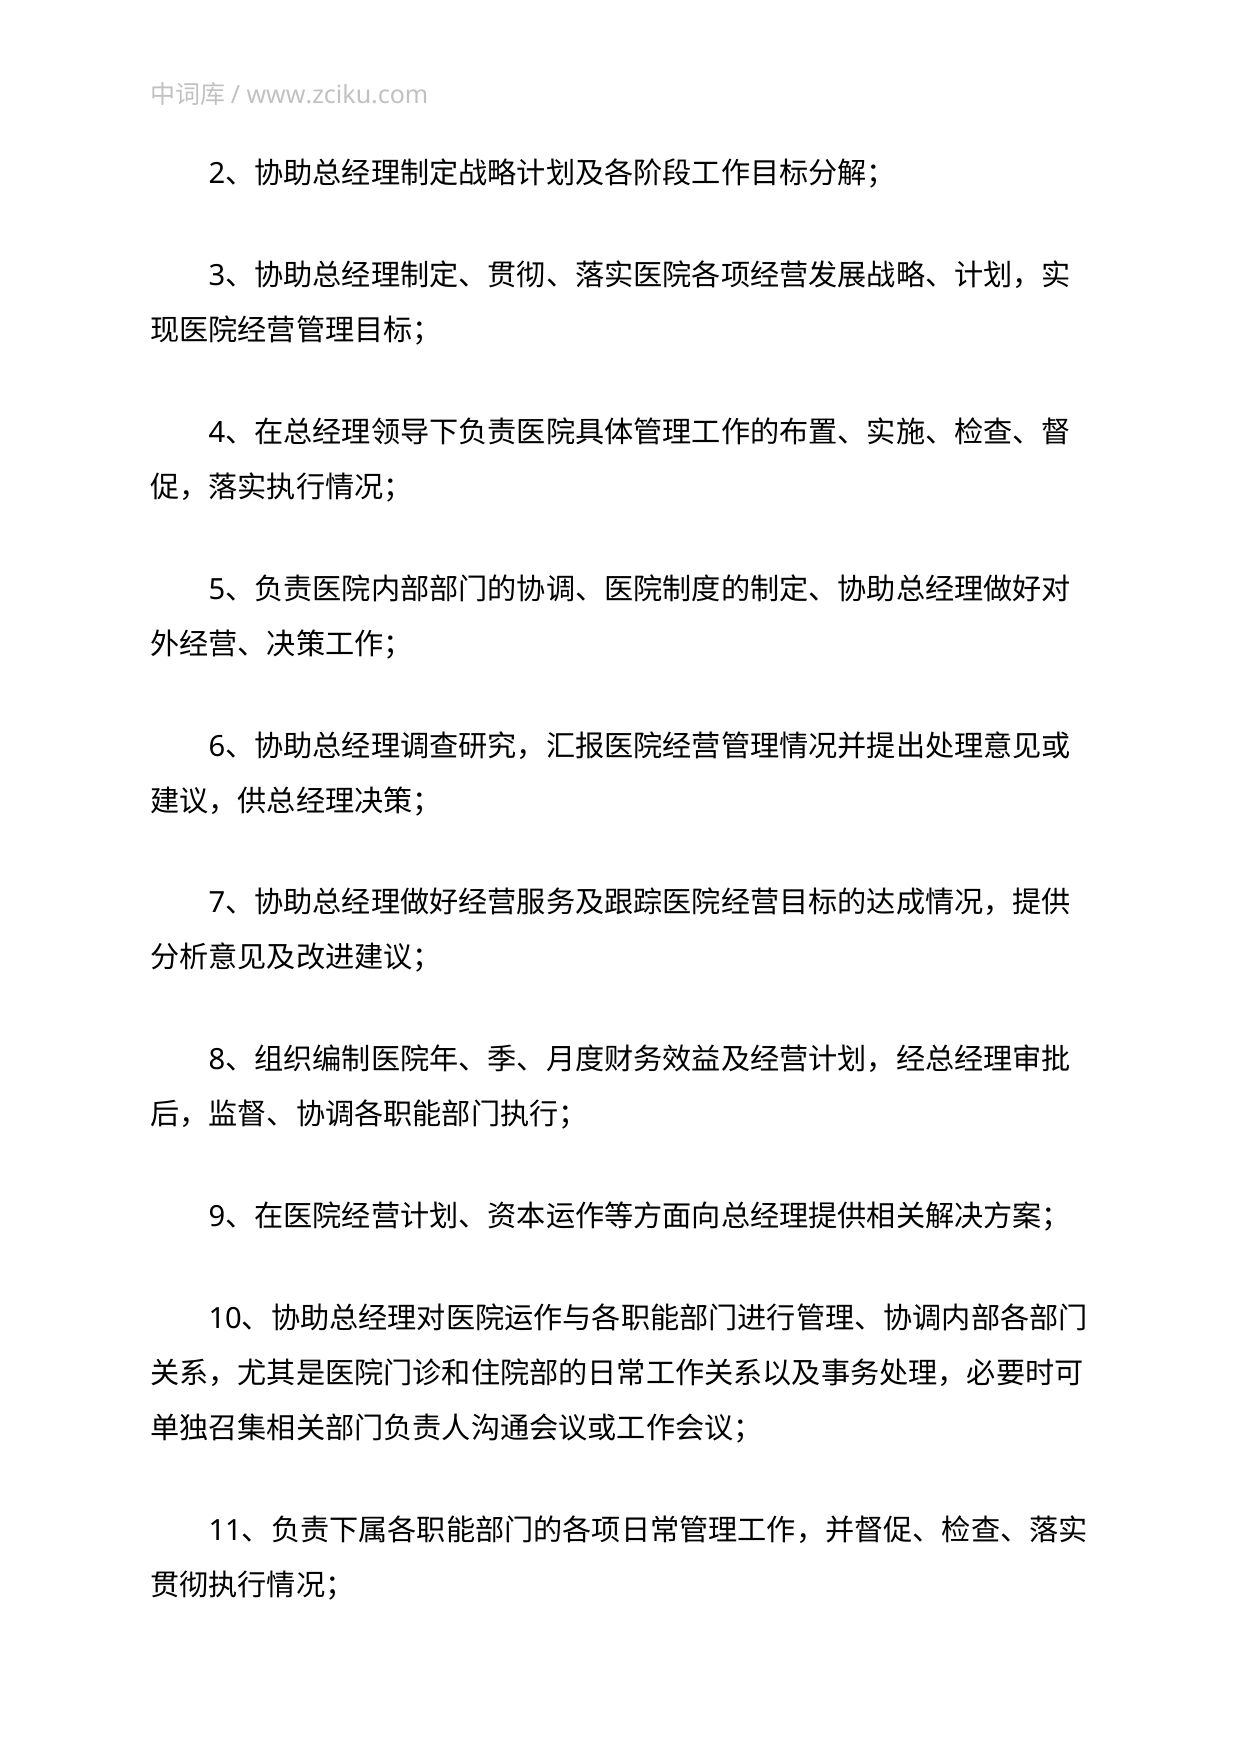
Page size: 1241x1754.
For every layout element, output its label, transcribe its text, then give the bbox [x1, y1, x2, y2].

text 3、协助总经理制定、贯彻、落实医院各项经营发展战略、计划，实现医院经营管理目标； [150, 252, 1090, 349]
text 7、协助总经理做好经营服务及跟踪医院经营目标的达成情况，提供分析意见及改进建议； [150, 879, 1090, 976]
text 8、组织编制医院年、季、月度财务效益及经营计划，经总经理审批后，监督、协调各职能部门执行； [150, 1036, 1090, 1133]
text 11、负责下属各职能部门的各项日常管理工作，并督促、检查、落实贯彻执行情况； [150, 1506, 1090, 1603]
text 5、负责医院内部部门的协调、医院制度的制定、协助总经理做好对外经营、决策工作； [150, 566, 1090, 663]
text 4、在总经理领导下负责医院具体管理工作的布置、实施、检查、督促，落实执行情况； [150, 409, 1090, 506]
text 10、协助总经理对医院运作与各职能部门进行管理、协调内部各部门关系，尤其是医院门诊和住院部的日常工作关系以及事务处理，必要时可单独召集相关部门负责人沟通会议或工作会议； [150, 1294, 1090, 1447]
text 9、在医院经营计划、资本运作等方面向总经理提供相关解决方案； [150, 1193, 1090, 1235]
text 6、协助总经理调查研究，汇报医院经营管理情况并提出处理意见或建议，供总经理决策； [150, 722, 1090, 819]
text 2、协助总经理制定战略计划及各阶段工作目标分解； [150, 150, 1090, 192]
